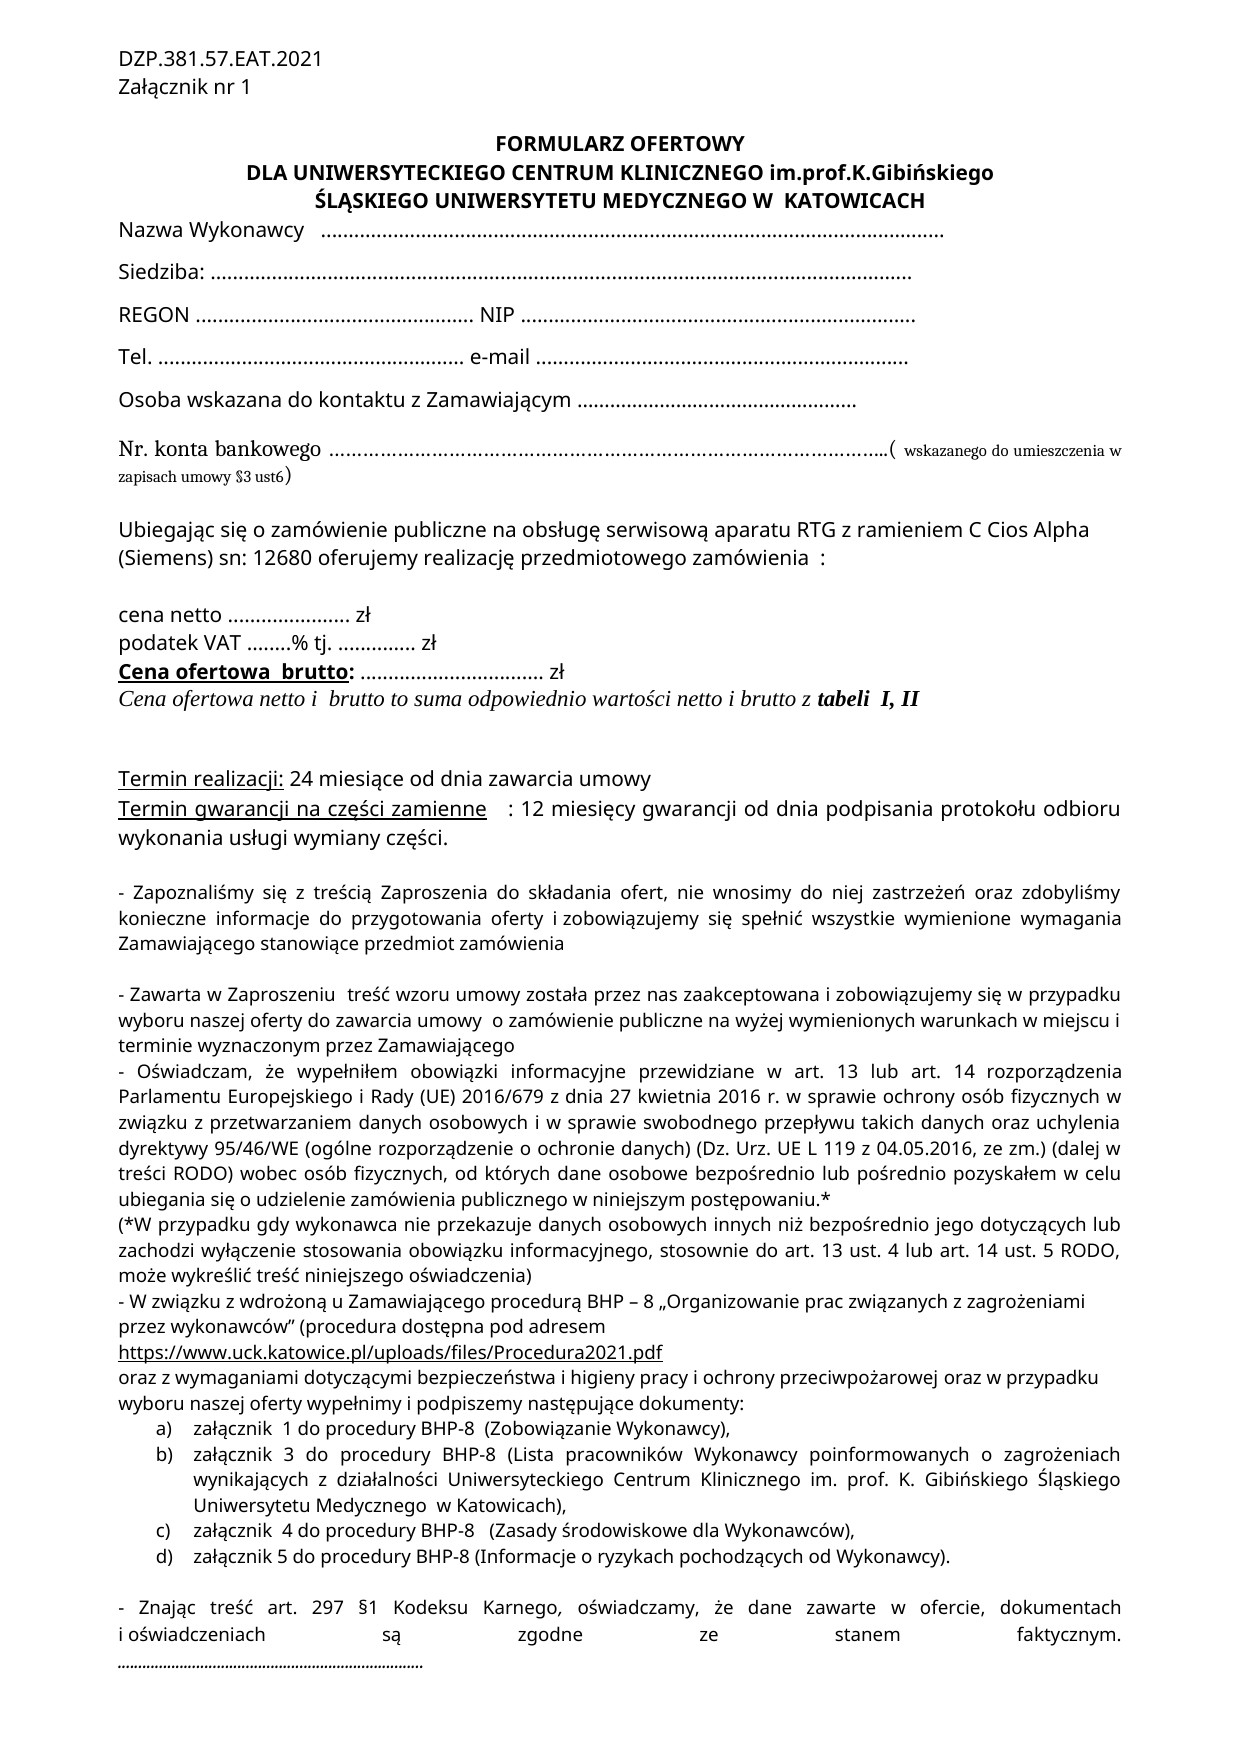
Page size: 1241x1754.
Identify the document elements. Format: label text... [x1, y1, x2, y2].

list załącznik 3 do procedury BHP-8 (Lista pracowników Wykonawcy poinformowanych o zagrożeniach wynikających z działalności Uniwersyteckiego Centrum Klinicznego im. prof. K. Gibińskiego Śląskiego Uniwersytetu Medycznego w Katowicach), [156, 1441, 1122, 1518]
text - Zapoznaliśmy się z treścią Zaproszenia do składania ofert, nie wnosimy do niej zastrzeżeń oraz zdobyliśmy konieczne informacje do przygotowania oferty i zobowiązujemy się spełnić wszystkie wymienione wymagania Zamawiającego stanowiące przedmiot zamówienia [118, 879, 1122, 956]
text oraz z wymaganiami dotyczącymi bezpieczeństwa i higieny pracy i ochrony przeciwpożarowej oraz w przypadku wyboru naszej oferty wypełnimy i podpiszemy następujące dokumenty: [118, 1364, 1122, 1416]
text Tel. ....................................................... e-mail ................................................................... [118, 342, 1122, 371]
text Nr. konta bankowego ……………………………………………………………………………………..( wskazanego do umieszczenia w zapisach umowy §3 ust6) [118, 436, 1122, 488]
text Cena ofertowa netto i brutto to suma odpowiednio wartości netto i brutto z tabeli I, II [118, 685, 1122, 712]
text DZP.381.57.EAT.2021 [118, 44, 1122, 72]
text Osoba wskazana do kontaktu z Zamawiającym …………………………………………… [118, 385, 1122, 413]
text - Oświadczam, że wypełniłem obowiązki informacyjne przewidziane w art. 13 lub art. 14 rozporządzenia Parlamentu Europejskiego i Rady (UE) 2016/679 z dnia 27 kwietnia 2016 r. w sprawie ochrony osób fizycznych w związku z przetwarzaniem danych osobowych i w sprawie swobodnego przepływu takich danych oraz uchylenia dyrektywy 95/46/WE (ogólne rozporządzenie o ochronie danych) (Dz. Urz. UE L 119 z 04.05.2016, ze zm.) (dalej w treści RODO) wobec osób fizycznych, od których dane osobowe bezpośrednio lub pośrednio pozyskałem w celu ubiegania się o udzielenie zamówienia publicznego w niniejszym postępowaniu.* [118, 1058, 1122, 1211]
text Cena ofertowa brutto: ................................. zł [118, 657, 1122, 685]
list załącznik 5 do procedury BHP-8 (Informacje o ryzykach pochodzących od Wykonawcy). [156, 1543, 1122, 1569]
text FORMULARZ OFERTOWY [118, 129, 1122, 158]
text (*W przypadku gdy wykonawca nie przekazuje danych osobowych innych niż bezpośrednio jego dotyczących lub zachodzi wyłączenie stosowania obowiązku informacyjnego, stosownie do art. 13 ust. 4 lub art. 14 ust. 5 RODO, może wykreślić treść niniejszego oświadczenia) [118, 1211, 1122, 1288]
text REGON .................................................. NIP ....................................................................... [118, 300, 1122, 328]
text - W związku z wdrożoną u Zamawiającego procedurą BHP – 8 „Organizowanie prac związanych z zagrożeniami przez wykonawców” (procedura dostępna pod adresem https://www.uck.katowice.pl/uploads/files/Procedura2021.pdf [118, 1288, 1122, 1364]
text DLA UNIWERSYTECKIEGO CENTRUM KLINICZNEGO im.prof.K.Gibińskiego [118, 158, 1122, 186]
text - Znając treść art. 297 §1 Kodeksu Karnego, oświadczamy, że dane zawarte w ofercie, dokumentach i oświadczeniach są zgodne ze stanem faktycznym. .......................................................................... [118, 1594, 1122, 1674]
text cena netto ...................... zł [118, 600, 1122, 628]
list załącznik 4 do procedury BHP-8 (Zasady środowiskowe dla Wykonawców), [156, 1518, 1122, 1543]
text Termin realizacji: 24 miesiące od dnia zawarcia umowy [118, 764, 1122, 793]
list załącznik 1 do procedury BHP-8 (Zobowiązanie Wykonawcy), [156, 1416, 1122, 1441]
text - Zawarta w Zaproszeniu treść wzoru umowy została przez nas zaakceptowana i zobowiązujemy się w przypadku wyboru naszej oferty do zawarcia umowy o zamówienie publiczne na wyżej wymienionych warunkach w miejscu i terminie wyznaczonym przez Zamawiającego [118, 982, 1122, 1058]
text podatek VAT ........% tj. .............. zł [118, 628, 1122, 657]
text Załącznik nr 1 [118, 72, 1122, 101]
text Termin gwarancji na części zamienne : 12 miesięcy gwarancji od dnia podpisania protokołu odbioru wykonania usługi wymiany części. [118, 794, 1122, 851]
text ŚLĄSKIEGO UNIWERSYTETU MEDYCZNEGO W KATOWICACH [118, 186, 1122, 215]
text Ubiegając się o zamówienie publiczne na obsługę serwisową aparatu RTG z ramieniem C Cios Alpha (Siemens) sn: 12680 oferujemy realizację przedmiotowego zamówienia : [118, 515, 1122, 572]
text Siedziba: .............................................................................................................................. [118, 257, 1122, 286]
text Nazwa Wykonawcy ................................................................................................................ [118, 215, 1122, 243]
